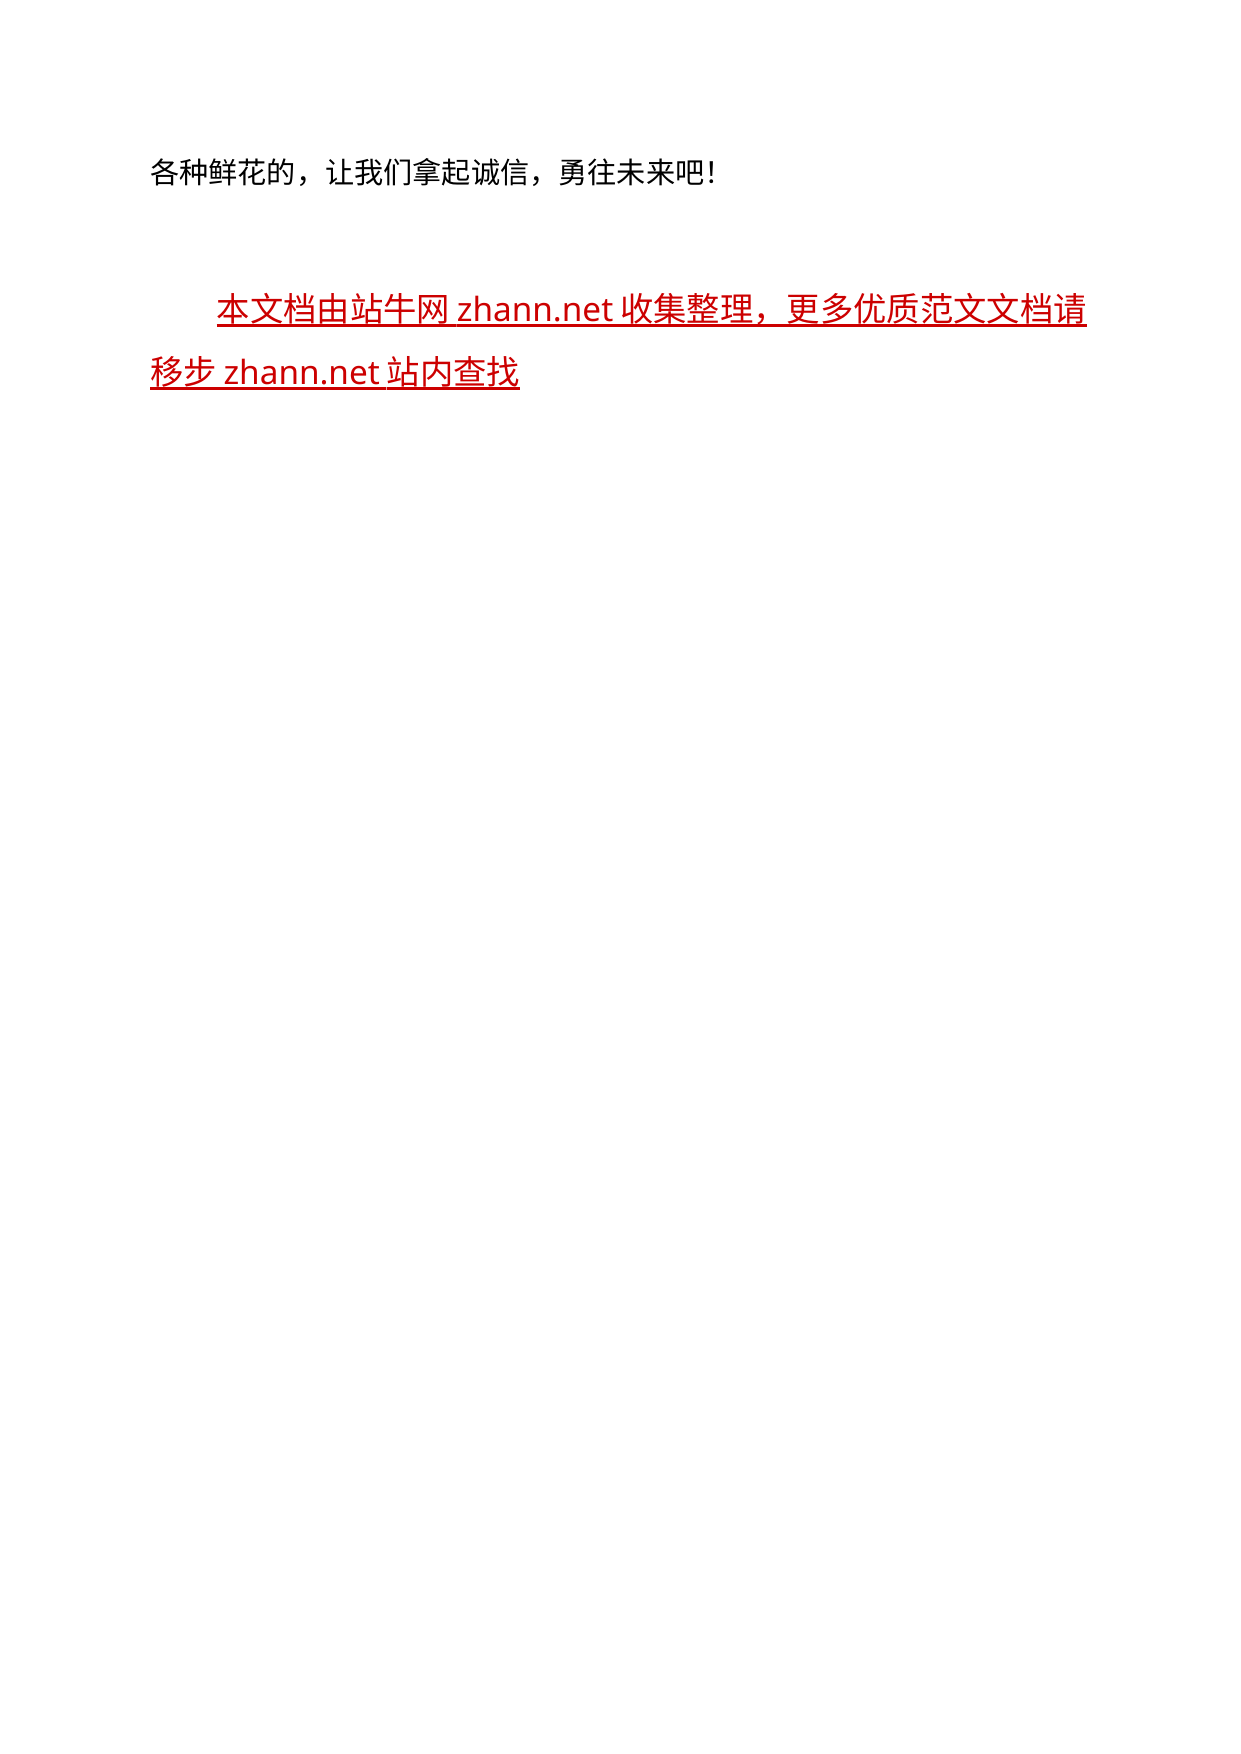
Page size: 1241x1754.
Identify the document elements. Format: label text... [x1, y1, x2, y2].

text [150, 150, 1090, 192]
text 本文档由站牛网zhann.net收集整理，更多优质范文文档请移步zhann.net站内查找 [150, 283, 1090, 394]
